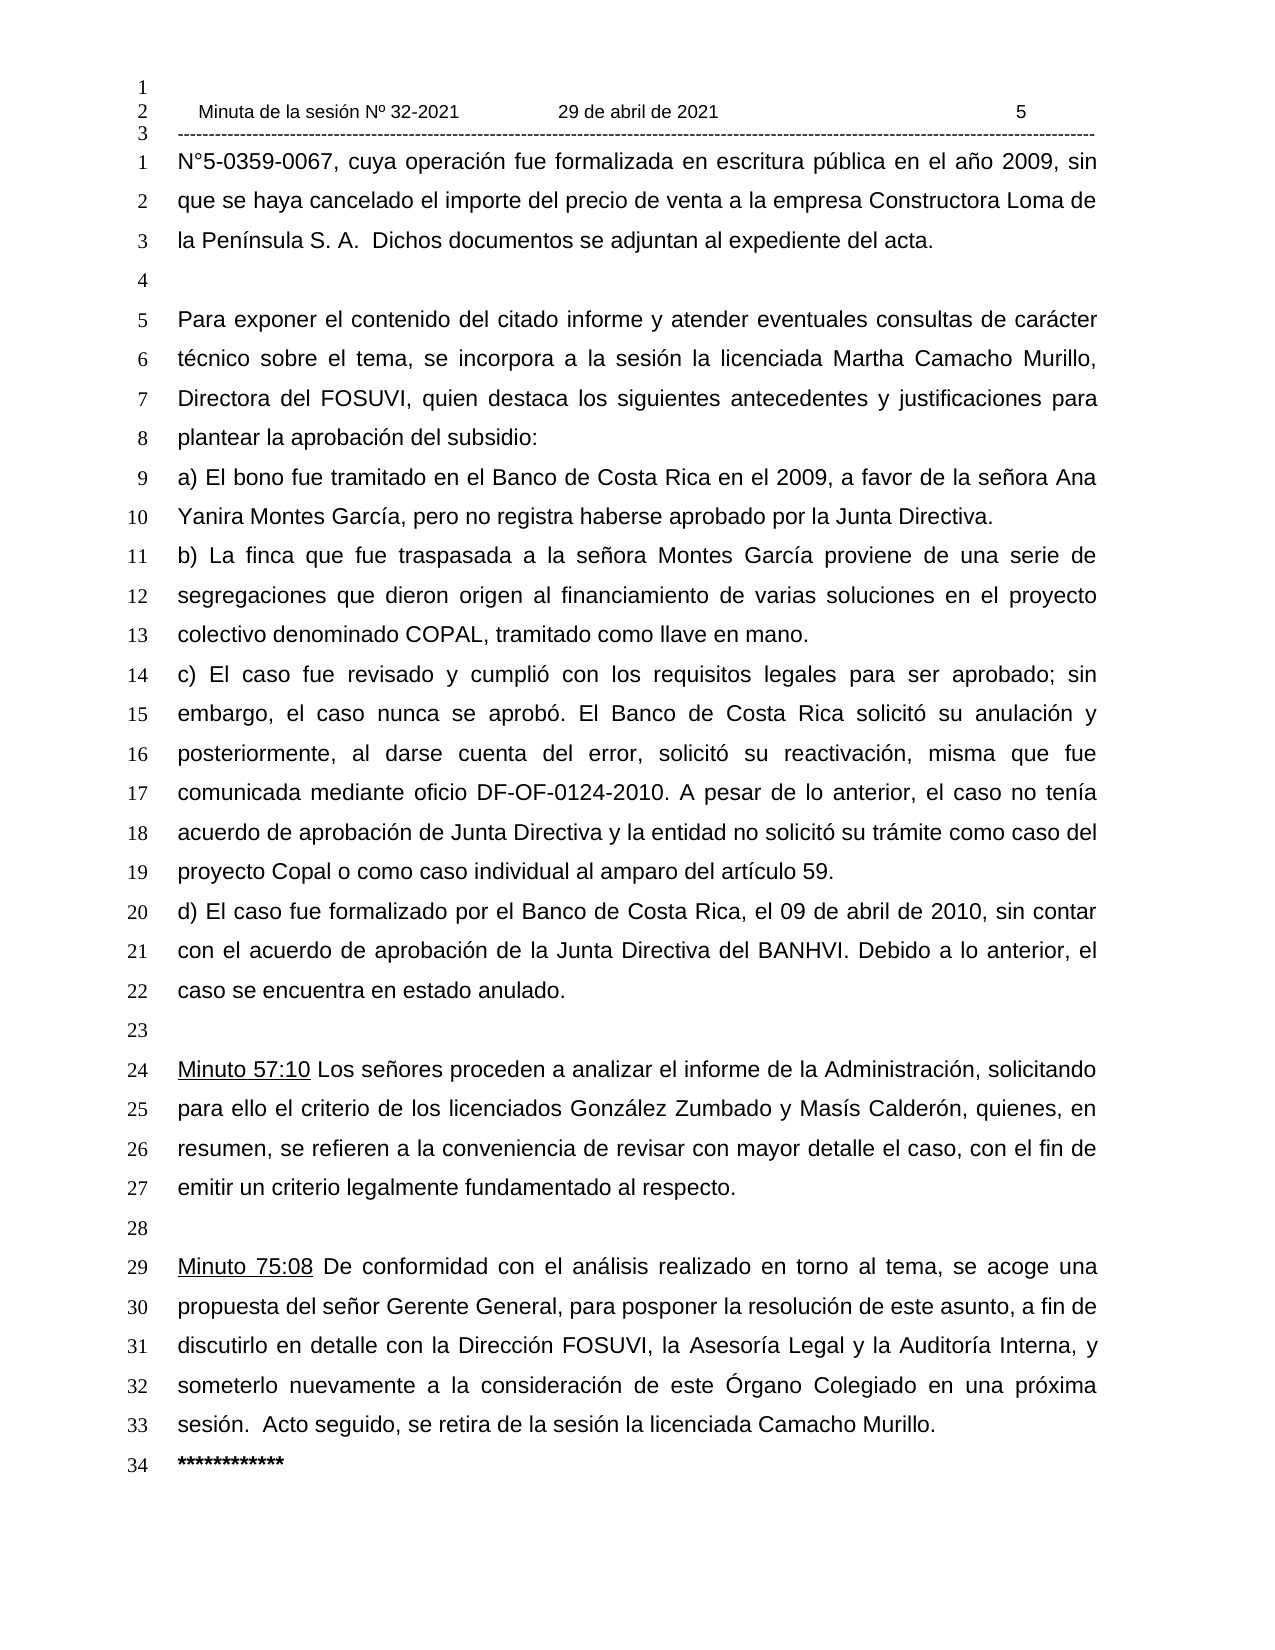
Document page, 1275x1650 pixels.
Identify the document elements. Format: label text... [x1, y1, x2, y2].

text Minuto 57:10 Los señores proceden a analizar el informe de la Administración, solicitando para ello el criterio de los licenciados González Zumbado y Masís Calderón, quienes, en resumen, se refieren a la conveniencia de revisar con mayor detalle el caso, con el fin de emitir un criterio legalmente fundamentado al respecto. [177, 1056, 1098, 1201]
text Minuto 75:08 De conformidad con el análisis realizado en torno al tema, se acoge una propuesta del señor Gerente General, para posponer la resolución de este asunto, a fin de discutirlo en detalle con la Dirección FOSUVI, la Asesoría Legal y la Auditoría Interna, y someterlo nuevamente a la consideración de este Órgano Colegiado en una próxima sesión. Acto seguido, se retira de la sesión la licenciada Camacho Murillo. [177, 1253, 1098, 1437]
text ************ [177, 1451, 1098, 1477]
text b) La finca que fue traspasada a la señora Montes García proviene de una serie de segregaciones que dieron origen al financiamiento de varias soluciones en el proyecto colectivo denominado COPAL, tramitado como llave en mano. [177, 542, 1098, 648]
text Para exponer el contenido del citado informe y atender eventuales consultas de carácter técnico sobre el tema, se incorpora a la sesión la licenciada Martha Camacho Murillo, Directora del FOSUVI, quien destaca los siguientes antecedentes y justificaciones para plantear la aprobación del subsidio: [177, 306, 1098, 450]
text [177, 148, 1098, 253]
text c) El caso fue revisado y cumplió con los requisitos legales para ser aprobado; sin embargo, el caso nunca se aprobó. El Banco de Costa Rica solicitó su anulación y posteriormente, al darse cuenta del error, solicitó su reactivación, misma que fue comunicada mediante oficio DF-OF-0124-2010. A pesar de lo anterior, el caso no tenía acuerdo de aprobación de Junta Directiva y la entidad no solicitó su trámite como caso del proyecto Copal o como caso individual al amparo del artículo 59. [177, 661, 1098, 885]
text d) El caso fue formalizado por el Banco de Costa Rica, el 09 de abril de 2010, sin contar con el acuerdo de aprobación de la Junta Directiva del BANHVI. Debido a lo anterior, el caso se encuentra en estado anulado. [177, 898, 1098, 1003]
text a) El bono fue tramitado en el Banco de Costa Rica en el 2009, a favor de la señora Ana Yanira Montes García, pero no registra haberse aprobado por la Junta Directiva. [177, 463, 1098, 529]
